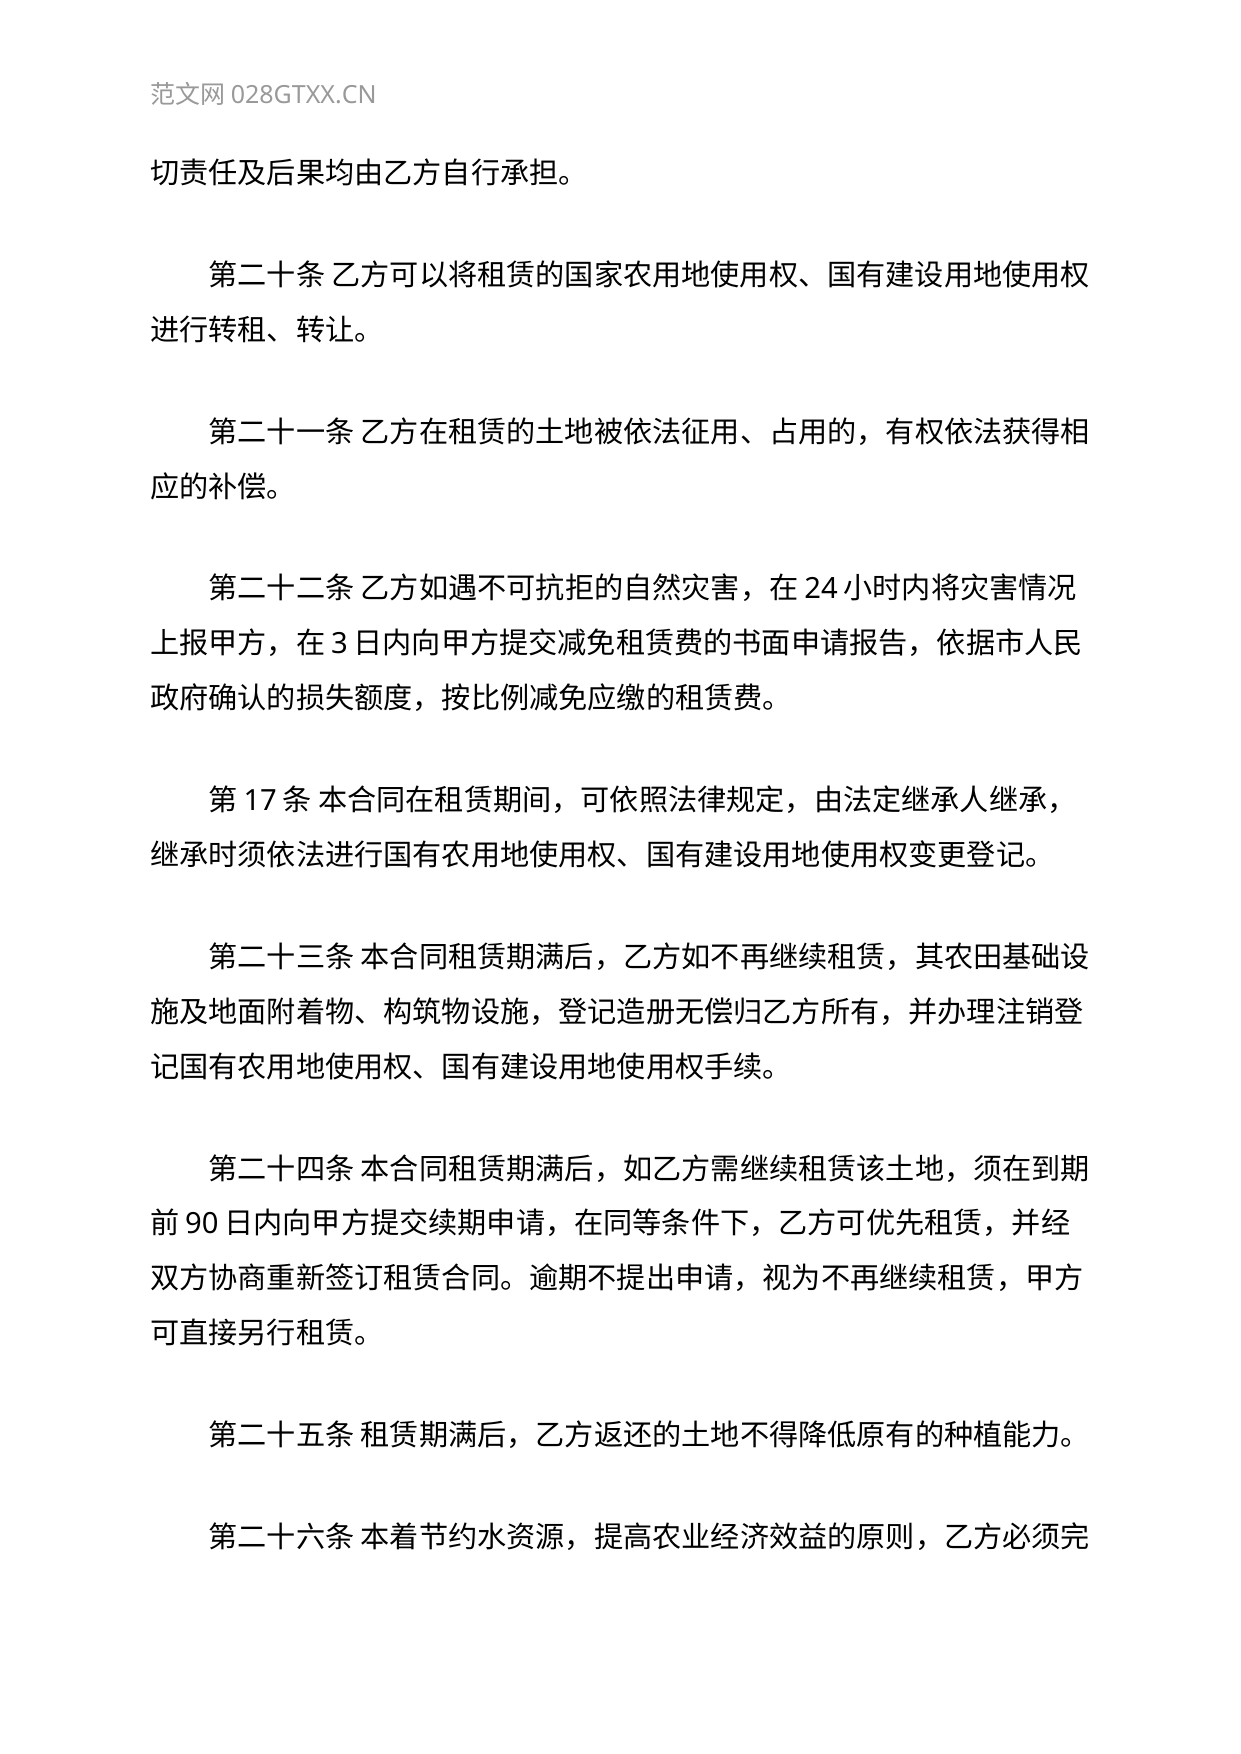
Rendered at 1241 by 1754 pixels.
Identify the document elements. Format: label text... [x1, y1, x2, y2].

text 第17条 本合同在租赁期间，可依照法律规定，由法定继承人继承，继承时须依法进行国有农用地使用权、国有建设用地使用权变更登记。 [150, 777, 1090, 874]
text 第二十四条 本合同租赁期满后，如乙方需继续租赁该土地，须在到期前90日内向甲方提交续期申请，在同等条件下，乙方可优先租赁，并经双方协商重新签订租赁合同。逾期不提出申请，视为不再继续租赁，甲方可直接另行租赁。 [150, 1145, 1090, 1352]
text 第二十一条 乙方在租赁的土地被依法征用、占用的，有权依法获得相应的补偿。 [150, 408, 1090, 506]
text 第二十五条 租赁期满后，乙方返还的土地不得降低原有的种植能力。 [150, 1412, 1090, 1454]
text 第二十二条 乙方如遇不可抗拒的自然灾害，在24小时内将灾害情况上报甲方，在3日内向甲方提交减免租赁费的书面申请报告，依据市人民政府确认的损失额度，按比例减免应缴的租赁费。 [150, 565, 1090, 717]
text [150, 150, 1090, 192]
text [150, 1513, 1090, 1556]
text 第二十三条 本合同租赁期满后，乙方如不再继续租赁，其农田基础设施及地面附着物、构筑物设施，登记造册无偿归乙方所有，并办理注销登记国有农用地使用权、国有建设用地使用权手续。 [150, 934, 1090, 1086]
text 第二十条 乙方可以将租赁的国家农用地使用权、国有建设用地使用权进行转租、转让。 [150, 252, 1090, 349]
